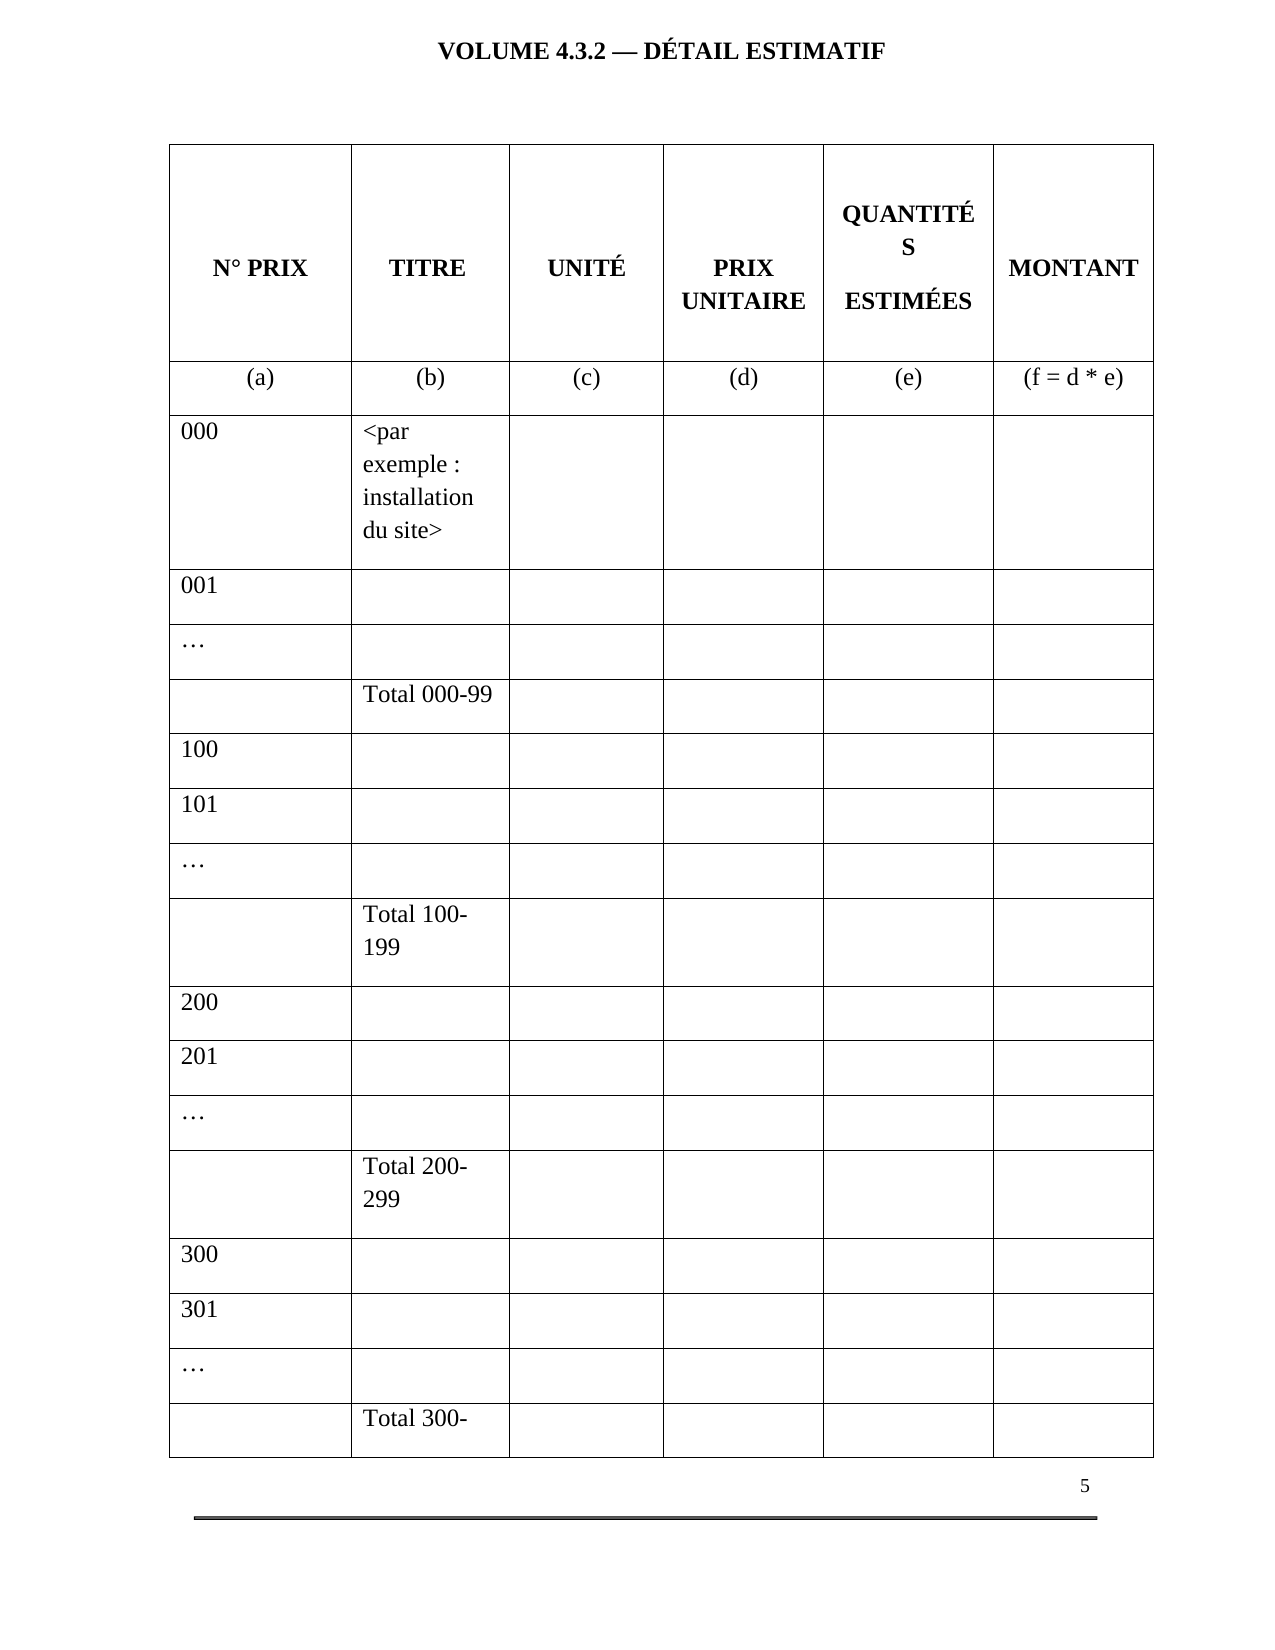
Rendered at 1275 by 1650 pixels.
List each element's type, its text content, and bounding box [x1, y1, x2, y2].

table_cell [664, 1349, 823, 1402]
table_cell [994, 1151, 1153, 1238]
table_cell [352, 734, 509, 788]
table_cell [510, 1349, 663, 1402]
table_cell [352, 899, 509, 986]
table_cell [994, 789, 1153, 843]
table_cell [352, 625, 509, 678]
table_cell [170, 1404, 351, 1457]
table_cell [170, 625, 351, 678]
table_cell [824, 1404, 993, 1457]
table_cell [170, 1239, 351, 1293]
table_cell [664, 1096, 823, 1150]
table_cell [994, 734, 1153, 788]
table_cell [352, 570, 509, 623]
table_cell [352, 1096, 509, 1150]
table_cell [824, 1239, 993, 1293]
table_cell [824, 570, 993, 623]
text VOLUME 4.3.2 — DÉTAIL ESTIMATIF [169, 36, 1154, 65]
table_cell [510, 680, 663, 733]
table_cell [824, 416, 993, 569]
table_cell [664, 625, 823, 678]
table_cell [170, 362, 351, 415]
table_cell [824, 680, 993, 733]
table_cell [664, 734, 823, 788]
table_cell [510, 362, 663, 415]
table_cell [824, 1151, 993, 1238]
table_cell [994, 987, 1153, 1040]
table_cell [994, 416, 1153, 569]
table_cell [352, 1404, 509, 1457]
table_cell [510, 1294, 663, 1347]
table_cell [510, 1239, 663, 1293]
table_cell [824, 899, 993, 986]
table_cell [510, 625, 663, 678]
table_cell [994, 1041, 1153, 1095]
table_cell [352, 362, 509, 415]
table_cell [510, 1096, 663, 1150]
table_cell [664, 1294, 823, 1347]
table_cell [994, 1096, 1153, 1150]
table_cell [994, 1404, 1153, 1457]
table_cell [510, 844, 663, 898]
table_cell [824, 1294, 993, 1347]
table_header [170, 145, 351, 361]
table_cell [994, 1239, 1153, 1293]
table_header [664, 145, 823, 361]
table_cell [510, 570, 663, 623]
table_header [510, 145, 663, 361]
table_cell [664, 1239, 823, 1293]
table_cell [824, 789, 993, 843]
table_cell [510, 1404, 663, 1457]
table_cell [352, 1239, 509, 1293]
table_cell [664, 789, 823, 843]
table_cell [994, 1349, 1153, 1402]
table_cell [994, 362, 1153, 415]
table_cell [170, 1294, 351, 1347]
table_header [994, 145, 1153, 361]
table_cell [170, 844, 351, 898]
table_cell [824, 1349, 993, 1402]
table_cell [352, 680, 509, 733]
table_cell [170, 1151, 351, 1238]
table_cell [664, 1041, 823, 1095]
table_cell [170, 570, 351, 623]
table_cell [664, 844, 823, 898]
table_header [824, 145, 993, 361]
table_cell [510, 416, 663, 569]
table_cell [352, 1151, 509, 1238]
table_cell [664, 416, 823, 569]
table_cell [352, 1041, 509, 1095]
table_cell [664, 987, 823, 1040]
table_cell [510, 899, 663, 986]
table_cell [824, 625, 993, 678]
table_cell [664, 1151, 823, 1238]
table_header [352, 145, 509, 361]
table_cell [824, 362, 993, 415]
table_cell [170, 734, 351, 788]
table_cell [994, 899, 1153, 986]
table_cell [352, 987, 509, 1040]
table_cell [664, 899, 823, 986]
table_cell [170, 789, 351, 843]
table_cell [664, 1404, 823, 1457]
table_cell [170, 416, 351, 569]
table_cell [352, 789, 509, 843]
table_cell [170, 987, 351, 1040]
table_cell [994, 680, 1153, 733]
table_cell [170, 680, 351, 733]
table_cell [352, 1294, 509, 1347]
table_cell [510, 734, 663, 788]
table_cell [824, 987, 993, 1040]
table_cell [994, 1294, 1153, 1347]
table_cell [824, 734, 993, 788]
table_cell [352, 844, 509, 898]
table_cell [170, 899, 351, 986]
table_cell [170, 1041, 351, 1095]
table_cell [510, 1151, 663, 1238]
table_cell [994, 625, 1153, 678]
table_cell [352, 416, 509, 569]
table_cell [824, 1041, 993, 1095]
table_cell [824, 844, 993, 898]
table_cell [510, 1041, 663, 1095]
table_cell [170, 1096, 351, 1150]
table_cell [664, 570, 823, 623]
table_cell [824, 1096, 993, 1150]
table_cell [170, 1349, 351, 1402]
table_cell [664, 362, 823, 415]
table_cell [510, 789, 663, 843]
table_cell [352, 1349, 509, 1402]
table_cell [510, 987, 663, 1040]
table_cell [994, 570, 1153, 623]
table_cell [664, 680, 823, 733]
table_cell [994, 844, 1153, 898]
